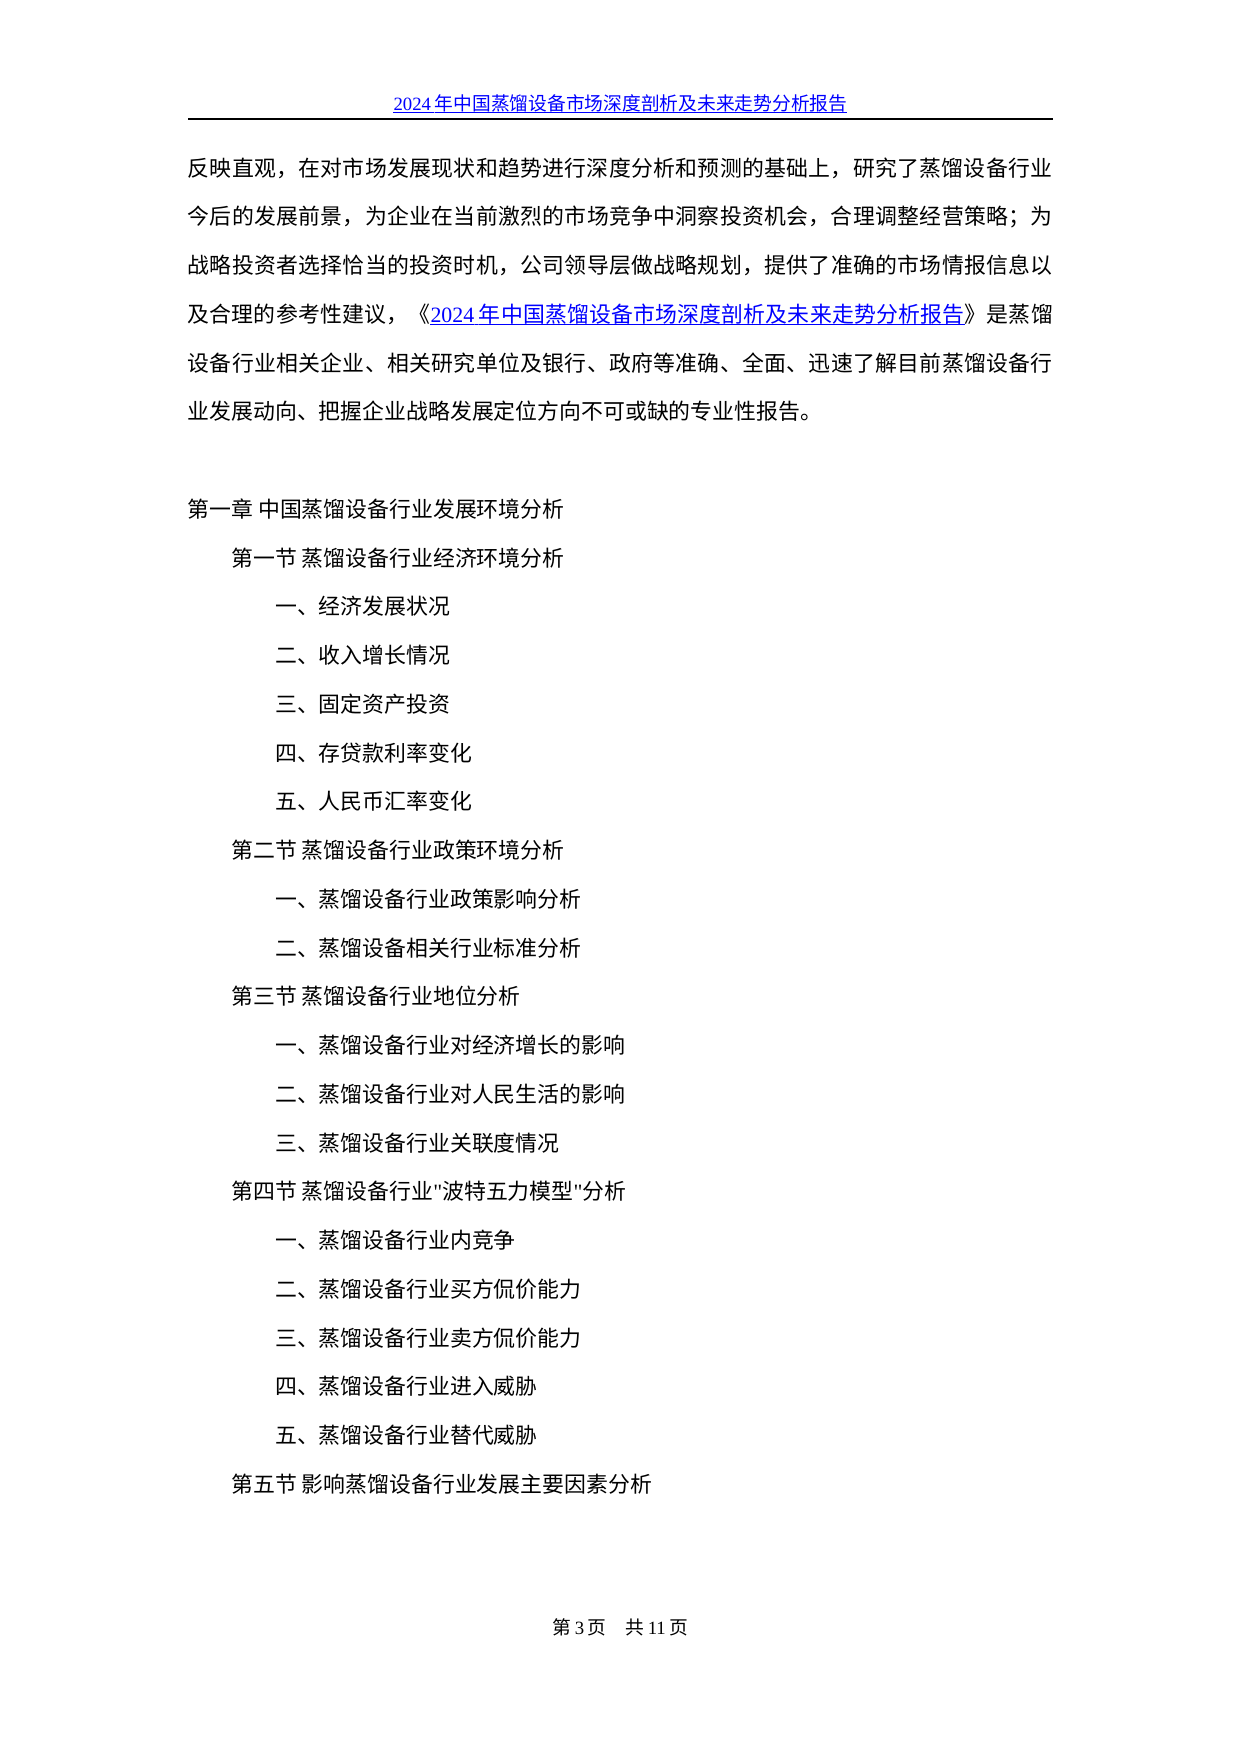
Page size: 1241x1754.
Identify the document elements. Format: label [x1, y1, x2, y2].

text [187, 150, 1053, 1499]
